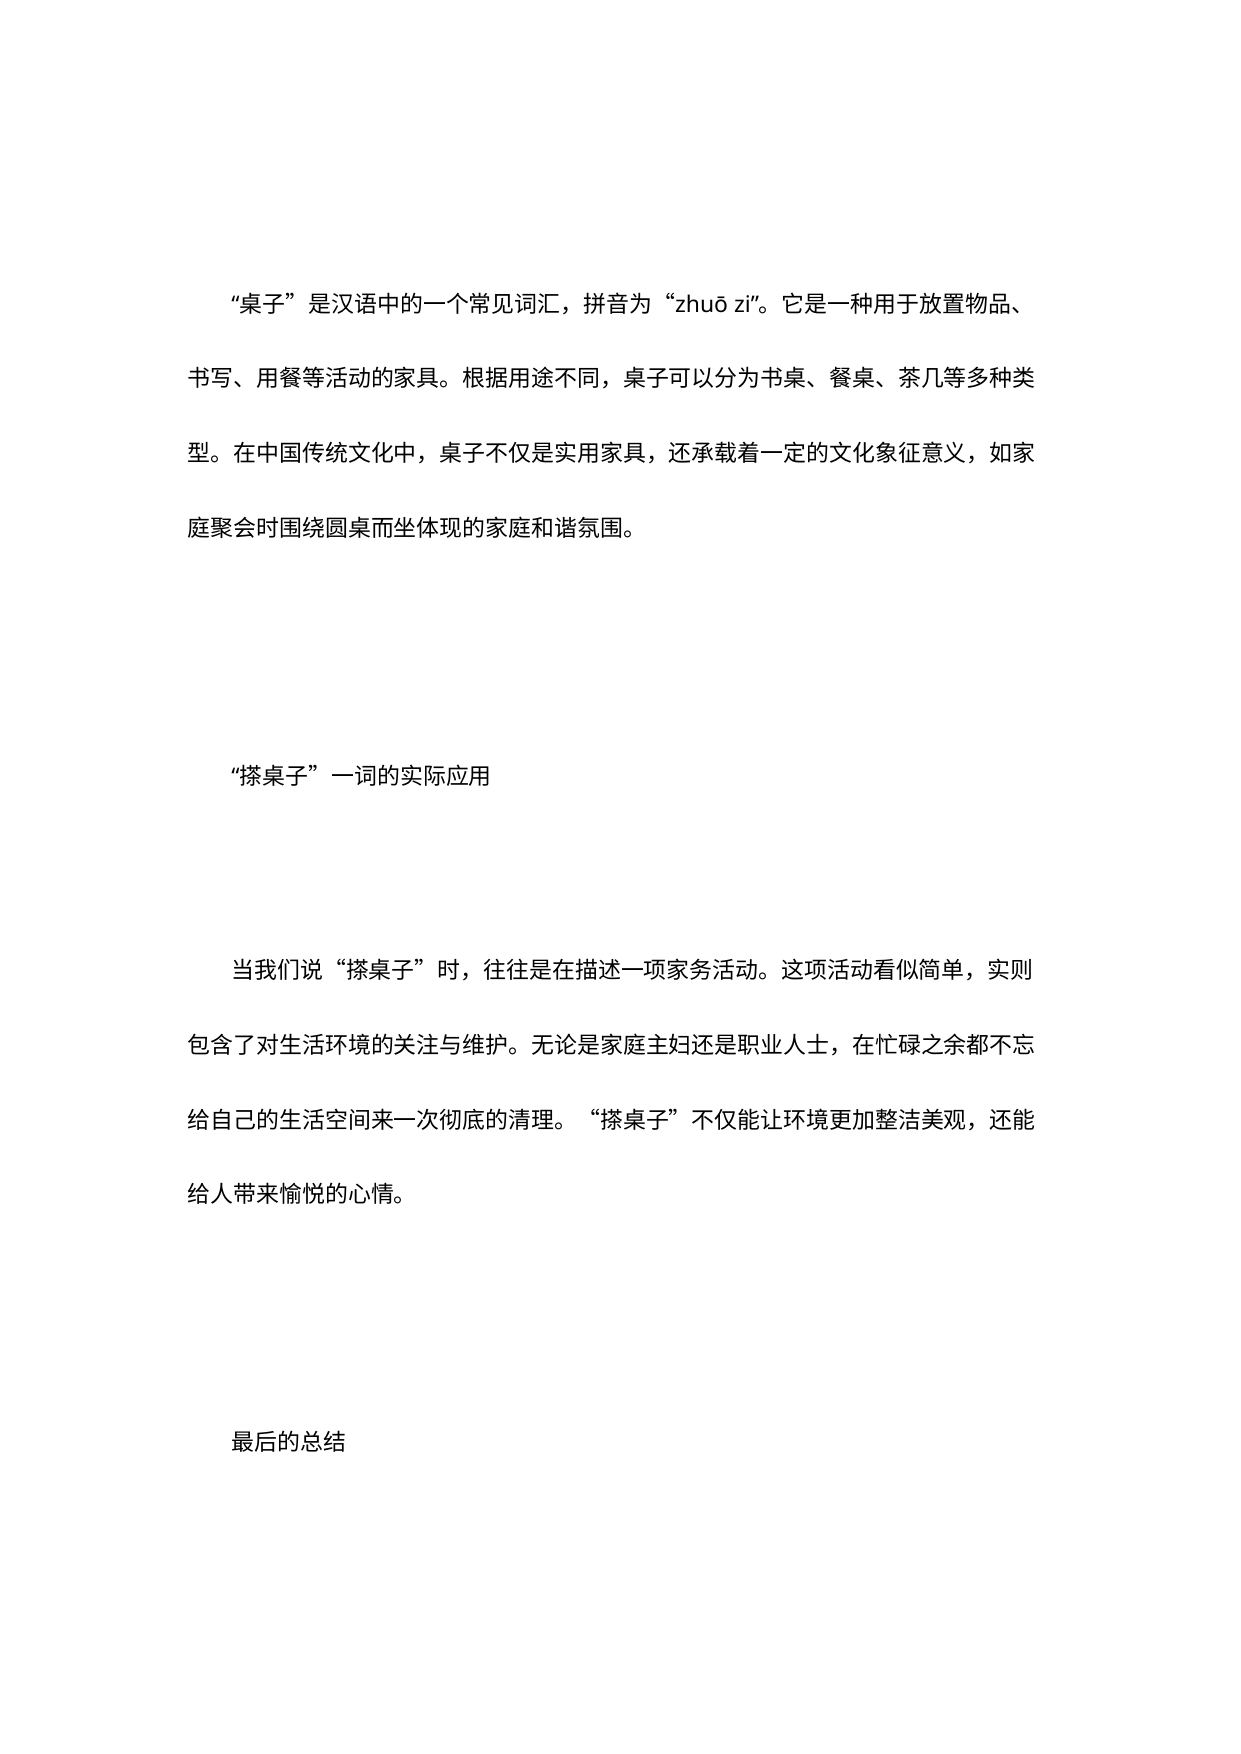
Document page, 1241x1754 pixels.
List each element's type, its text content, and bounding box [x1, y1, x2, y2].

text 最后的总结 [187, 1408, 1053, 1473]
text “桌子”是汉语中的一个常见词汇，拼音为“zhuō zi”。它是一种用于放置物品、书写、用餐等活动的家具。根据用途不同，桌子可以分为书桌、餐桌、茶几等多种类型。在中国传统文化中，桌子不仅是实用家具，还承载着一定的文化象征意义，如家庭聚会时围绕圆桌而坐体现的家庭和谐氛围。 [187, 270, 1053, 559]
text “搽桌子”一词的实际应用 [187, 742, 1053, 807]
text 当我们说“搽桌子”时，往往是在描述一项家务活动。这项活动看似简单，实则包含了对生活环境的关注与维护。无论是家庭主妇还是职业人士，在忙碌之余都不忘给自己的生活空间来一次彻底的清理。“搽桌子”不仅能让环境更加整洁美观，还能给人带来愉悦的心情。 [187, 936, 1053, 1225]
